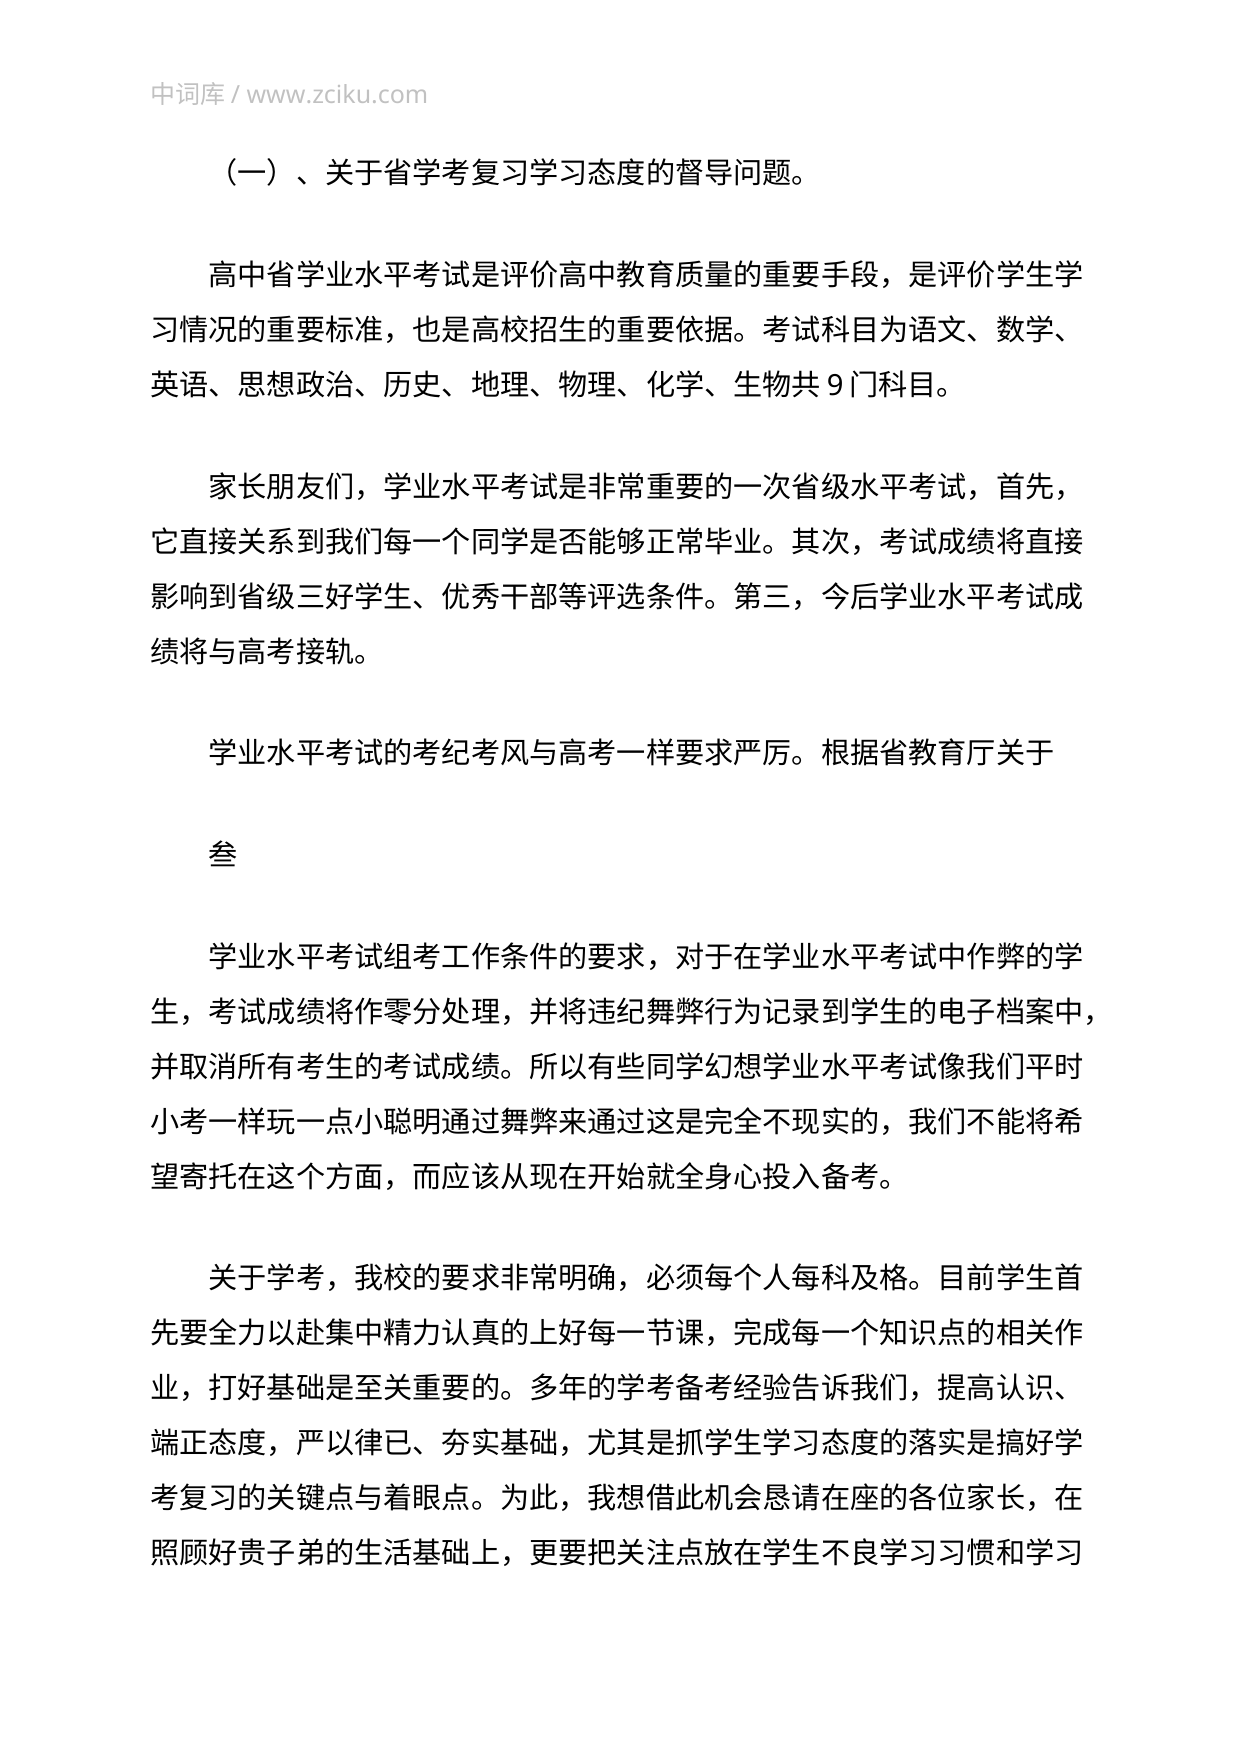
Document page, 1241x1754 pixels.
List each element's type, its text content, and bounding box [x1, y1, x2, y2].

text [150, 1255, 1090, 1572]
text 学业水平考试组考工作条件的要求，对于在学业水平考试中作弊的学生，考试成绩将作零分处理，并将违纪舞弊行为记录到学生的电子档案中，并取消所有考生的考试成绩。所以有些同学幻想学业水平考试像我们平时小考一样玩一点小聪明通过舞弊来通过这是完全不现实的，我们不能将希望寄托在这个方面，而应该从现在开始就全身心投入备考。 [150, 933, 1090, 1195]
text 叁 [150, 832, 1090, 874]
text 高中省学业水平考试是评价高中教育质量的重要手段，是评价学生学习情况的重要标准，也是高校招生的重要依据。考试科目为语文、数学、英语、思想政治、历史、地理、物理、化学、生物共9门科目。 [150, 252, 1090, 404]
text （一）、关于省学考复习学习态度的督导问题。 [150, 150, 1090, 192]
text 家长朋友们，学业水平考试是非常重要的一次省级水平考试，首先，它直接关系到我们每一个同学是否能够正常毕业。其次，考试成绩将直接影响到省级三好学生、优秀干部等评选条件。第三，今后学业水平考试成绩将与高考接轨。 [150, 463, 1090, 671]
text 学业水平考试的考纪考风与高考一样要求严厉。根据省教育厅关于 [150, 730, 1090, 772]
